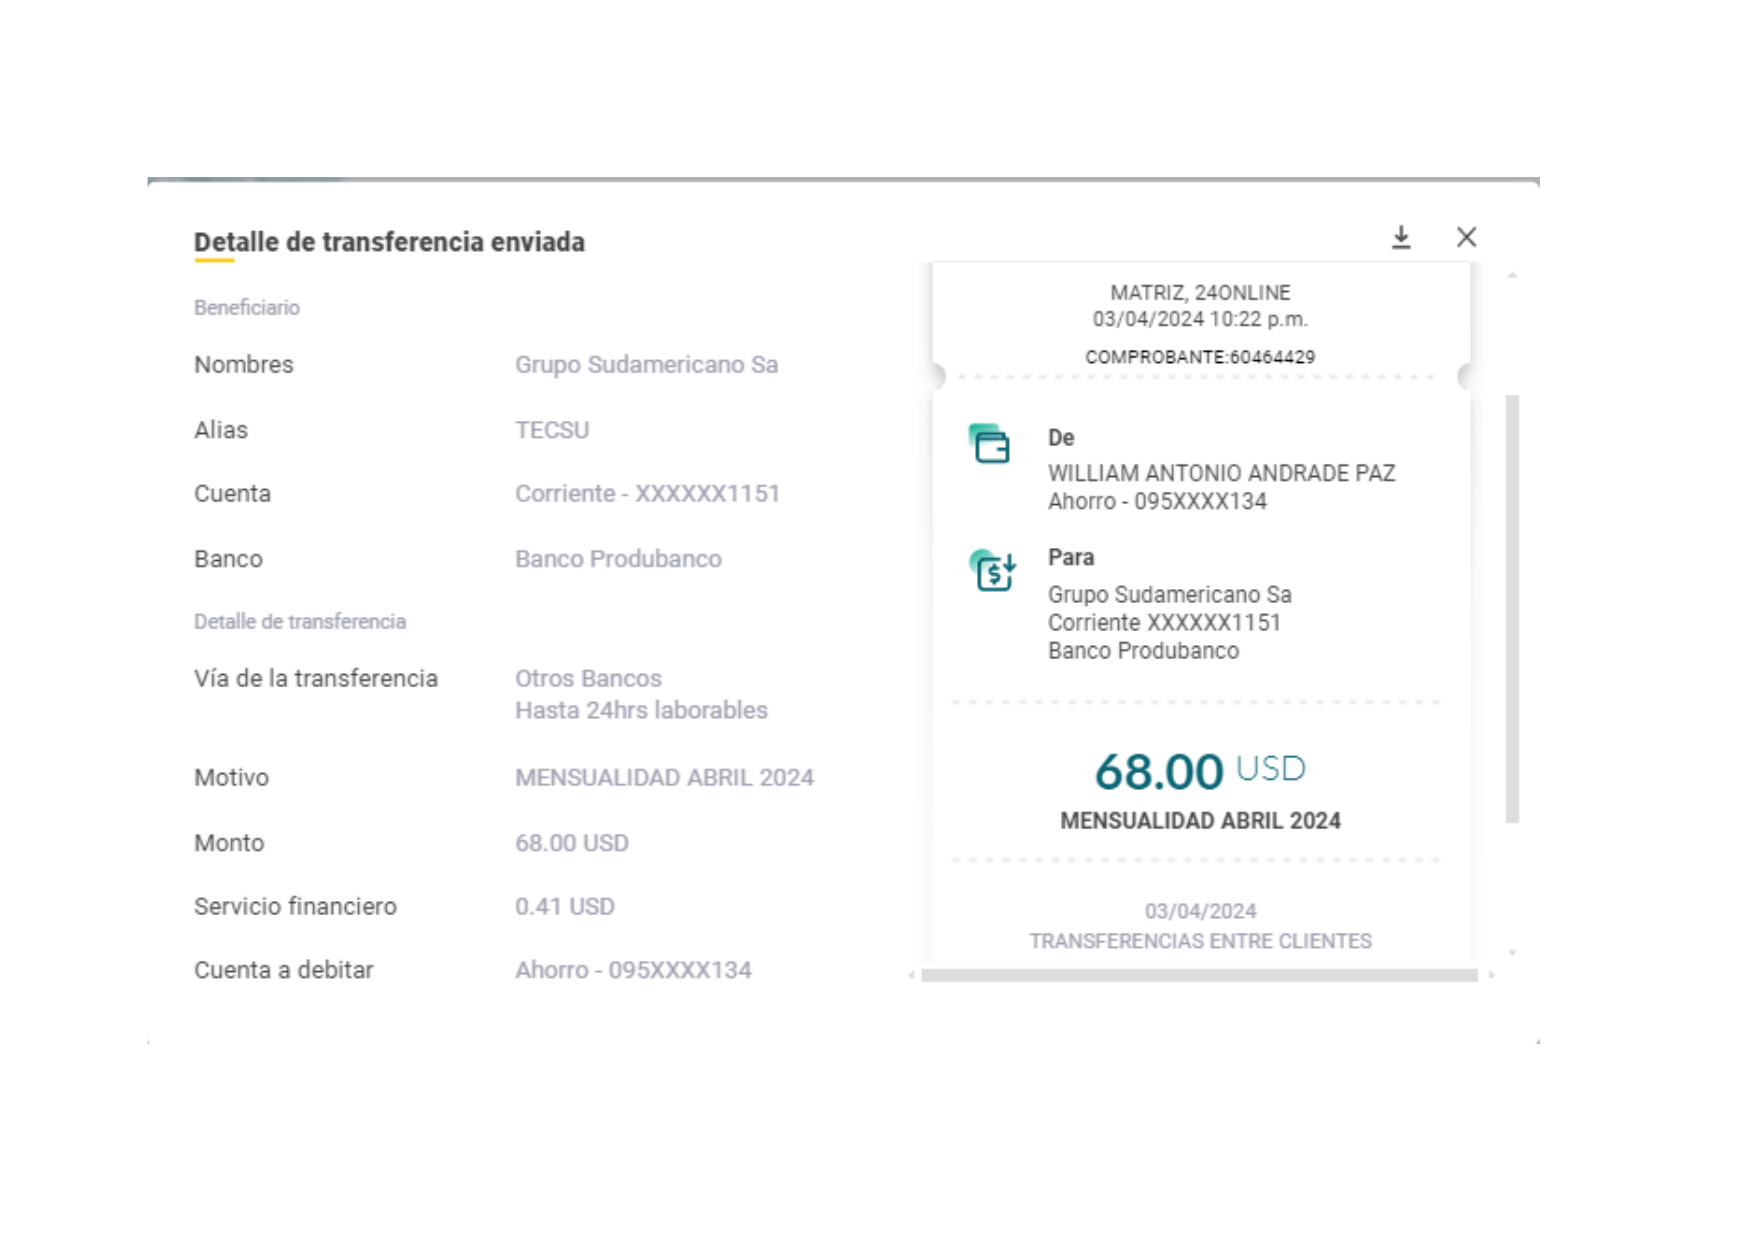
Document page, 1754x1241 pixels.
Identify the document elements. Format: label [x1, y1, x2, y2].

picture [147, 177, 1540, 1044]
